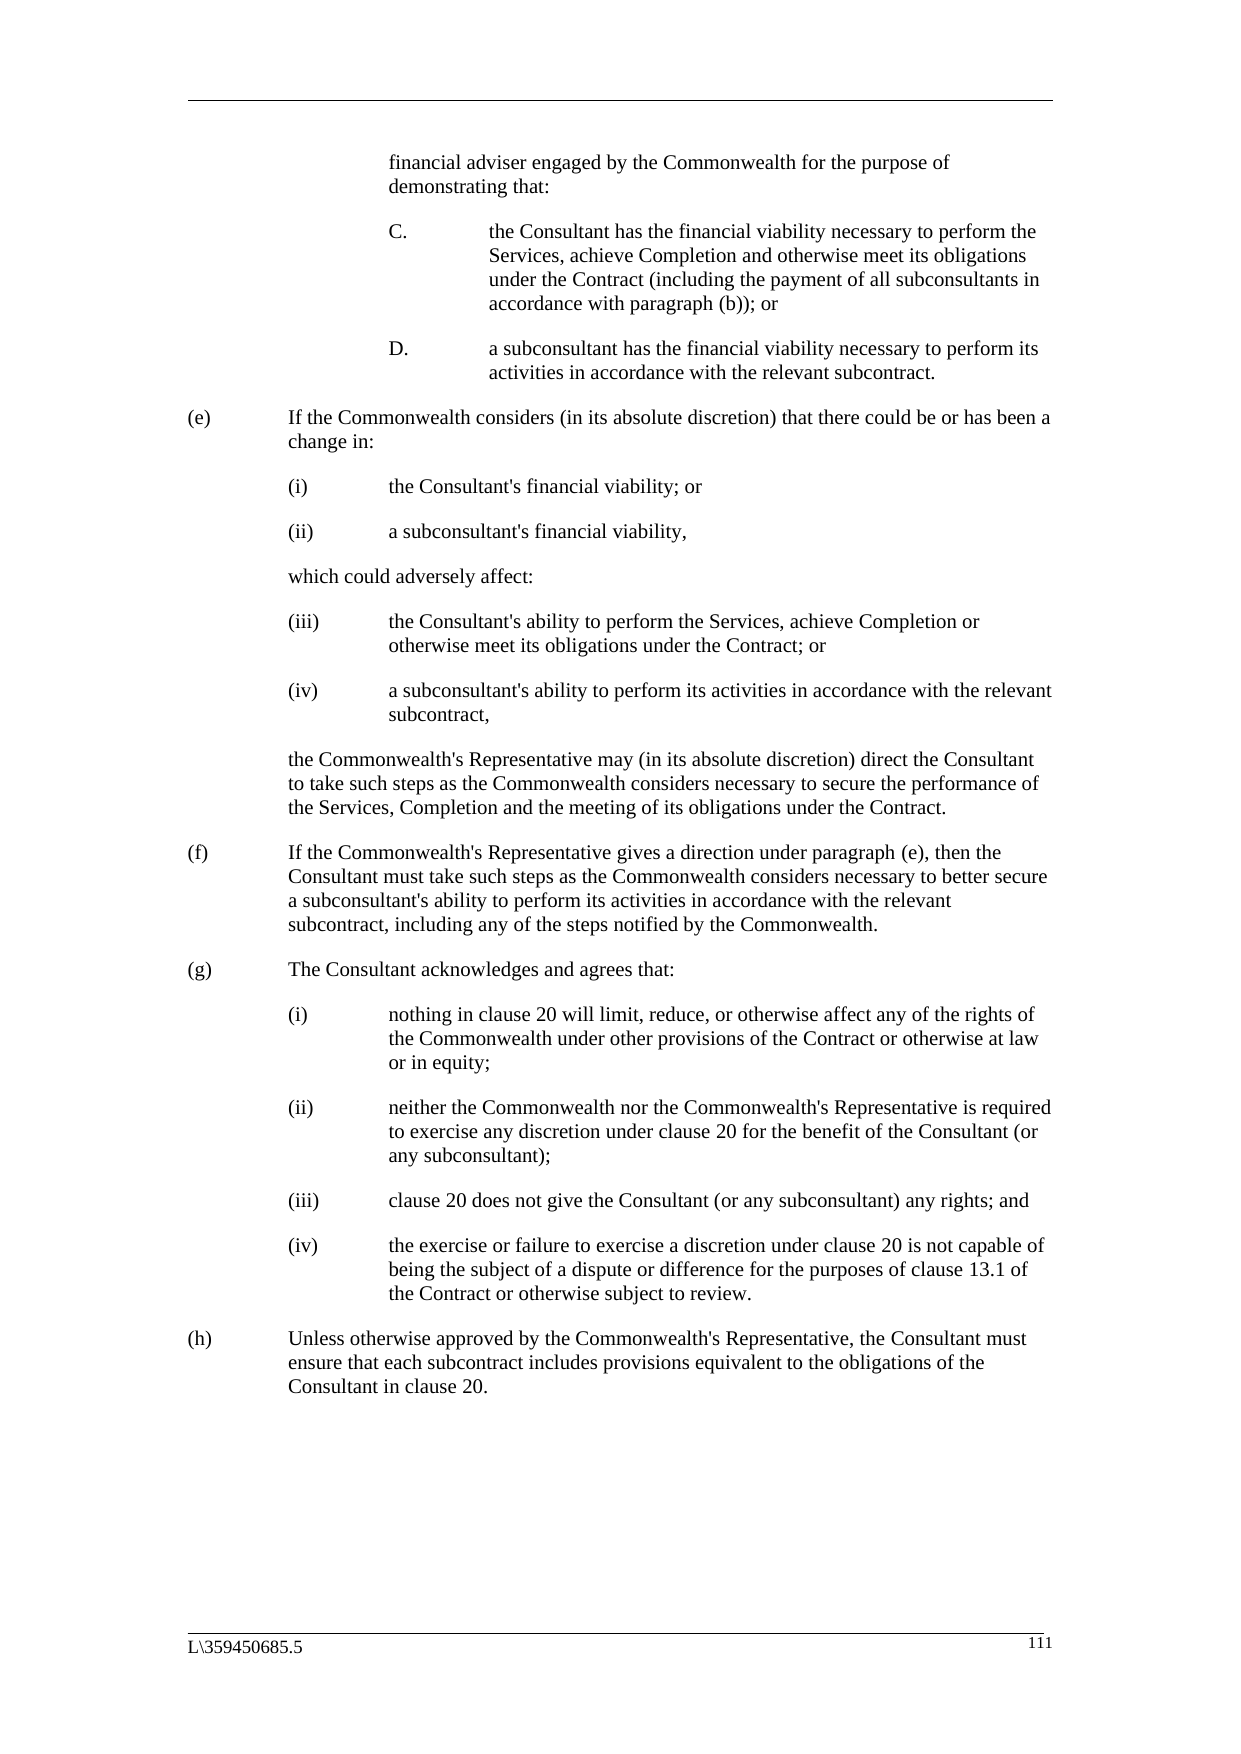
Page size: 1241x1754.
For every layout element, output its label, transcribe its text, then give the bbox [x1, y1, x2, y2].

subtitle a subconsultant has the financial viability necessary to perform its activities in accordance with the relevant subcontract. [388, 336, 1053, 384]
subtitle a subconsultant's financial viability, [288, 519, 1053, 543]
subtitle a subconsultant's ability to perform its activities in accordance with the relevant subcontract, [288, 678, 1053, 726]
subtitle The Consultant acknowledges and agrees that: [187, 957, 1053, 981]
subtitle the exercise or failure to exercise a discretion under clause 20 is not capable of being the subject of a dispute or difference for the purposes of clause 13.1 of the Contract or otherwise subject to review. [288, 1232, 1053, 1305]
subtitle neither the Commonwealth nor the Commonwealth's Representative is required to exercise any discretion under clause 20 for the benefit of the Consultant (or any subconsultant); [288, 1094, 1053, 1167]
subtitle If the Commonwealth considers (in its absolute discretion) that there could be or has been a change in: [187, 405, 1053, 453]
subtitle which could adversely affect: [288, 564, 1053, 588]
subtitle the Consultant has the financial viability necessary to perform the Services, achieve Completion and otherwise meet its obligations under the Contract (including the payment of all subconsultants in accordance with paragraph (b)); or [388, 219, 1053, 315]
subtitle If the Commonwealth's Representative gives a direction under paragraph (e), then the Consultant must take such steps as the Commonwealth considers necessary to better secure a subconsultant's ability to perform its activities in accordance with the relevant subcontract, including any of the steps notified by the Commonwealth. [187, 839, 1053, 936]
subtitle Unless otherwise approved by the Commonwealth's Representative, the Consultant must ensure that each subcontract includes provisions equivalent to the obligations of the Consultant in clause 20. [187, 1326, 1053, 1398]
subtitle nothing in clause 20 will limit, reduce, or otherwise affect any of the rights of the Commonwealth under other provisions of the Contract or otherwise at law or in equity; [288, 1002, 1053, 1074]
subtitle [388, 150, 1053, 198]
subtitle the Consultant's ability to perform the Services, achieve Completion or otherwise meet its obligations under the Contract; or [288, 609, 1053, 657]
subtitle clause 20 does not give the Consultant (or any subconsultant) any rights; and [288, 1188, 1053, 1212]
subtitle the Consultant's financial viability; or [288, 474, 1053, 498]
subtitle the Commonwealth's Representative may (in its absolute discretion) direct the Consultant to take such steps as the Commonwealth considers necessary to secure the performance of the Services, Completion and the meeting of its obligations under the Contract. [288, 747, 1053, 819]
